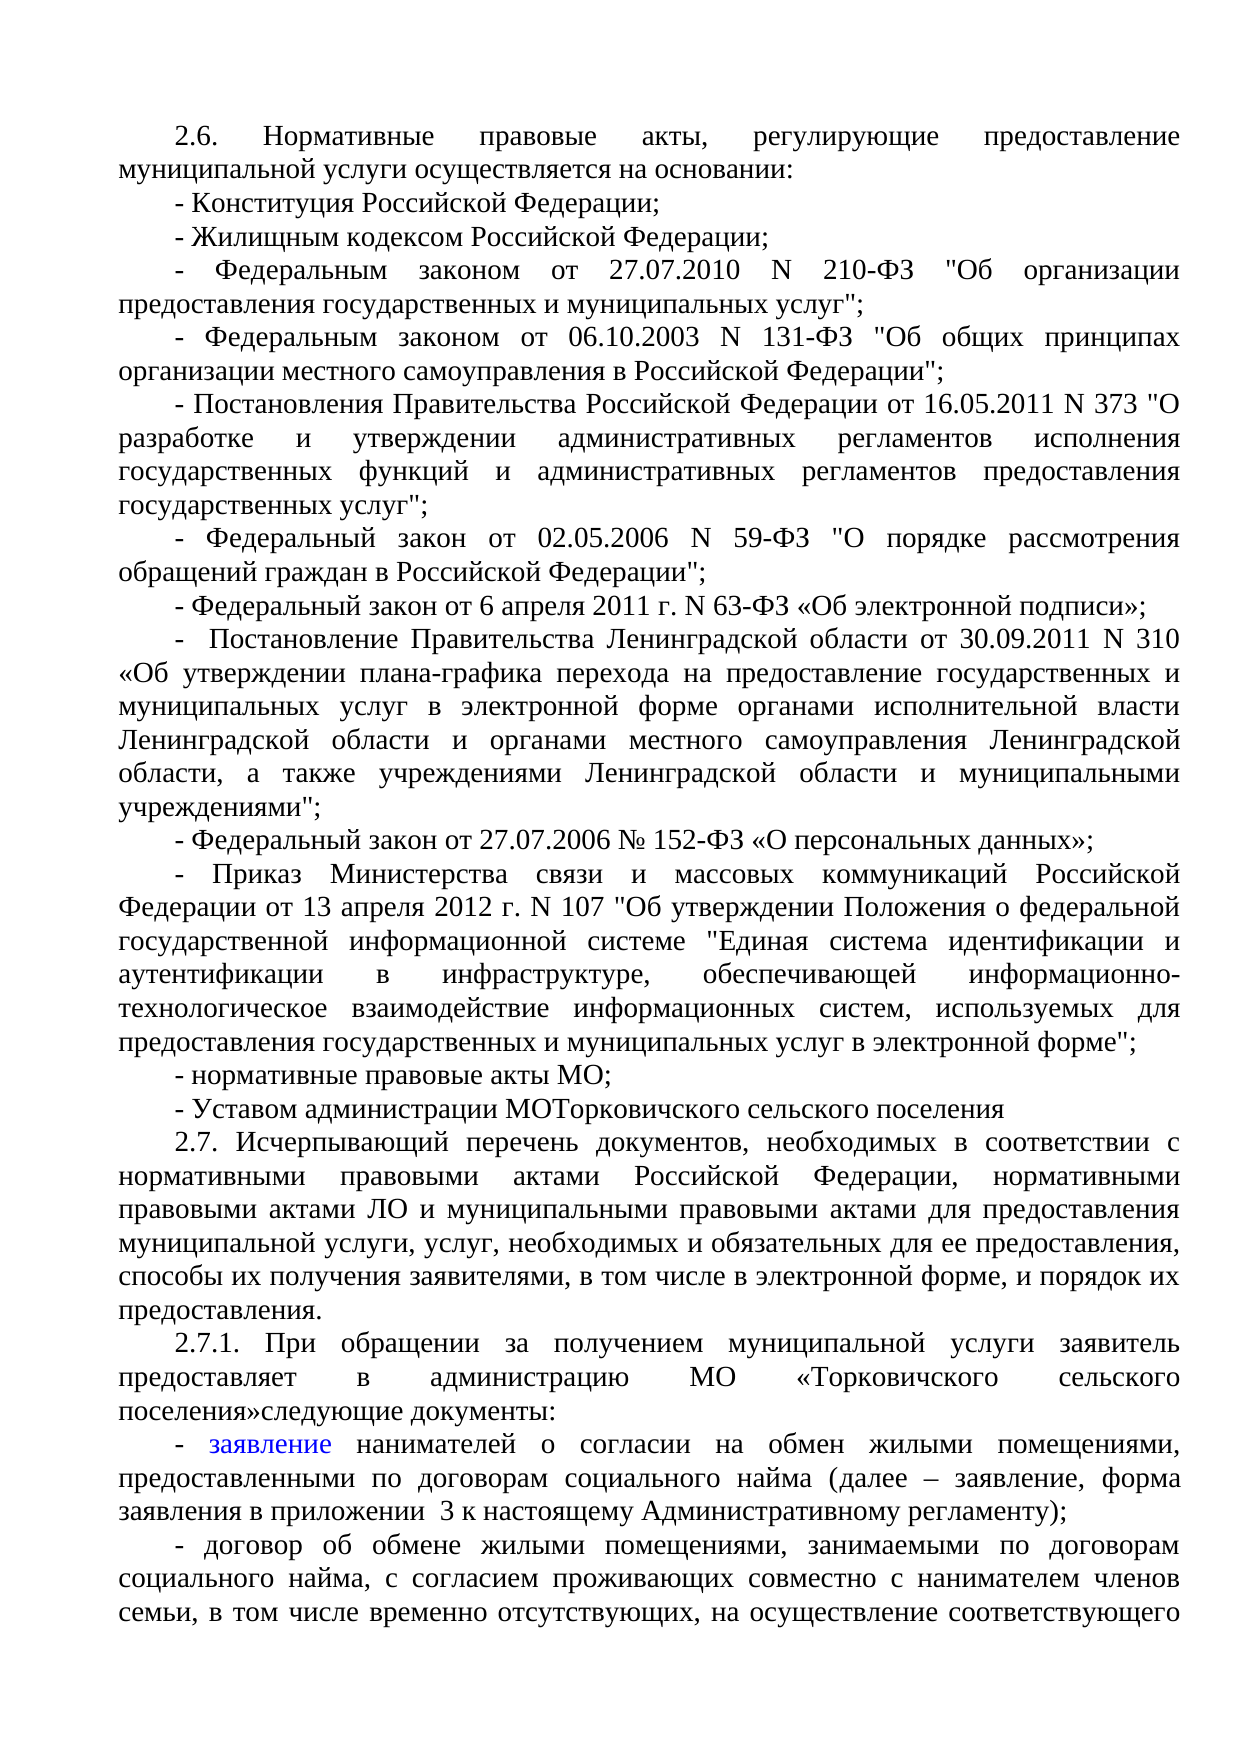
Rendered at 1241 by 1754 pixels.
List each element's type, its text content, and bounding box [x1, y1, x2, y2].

text - Приказ Министерства связи и массовых коммуникаций Российской Федерации от 13 апреля 2012 г. N 107 "Об утверждении Положения о федеральной государственной информационной системе "Единая система идентификации и аутентификации в инфраструктуре, обеспечивающей информационно-технологическое взаимодействие информационных систем, используемых для предоставления государственных и муниципальных услуг в электронной форме"; [118, 856, 1181, 1057]
text - заявление нанимателей о согласии на обмен жилыми помещениями, предоставленными по договорам социального найма (далее – заявление, форма заявления в приложении 3 к настоящему Административному регламенту); [118, 1426, 1181, 1527]
text 2.7.1. При обращении за получением муниципальной услуги заявитель предоставляет в администрацию МО «Торковичского сельского поселения»следующие документы: [118, 1326, 1181, 1426]
text 2.6. Нормативные правовые акты, регулирующие предоставление муниципальной услуги осуществляется на основании: [118, 118, 1181, 185]
text - Постановления Правительства Российской Федерации от 16.05.2011 N 373 "О разработке и утверждении административных регламентов исполнения государственных функций и административных регламентов предоставления государственных услуг"; [118, 386, 1181, 521]
text - Федеральный закон от 27.07.2006 № 152-ФЗ «О персональных данных»; [118, 822, 1181, 856]
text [118, 1527, 1181, 1627]
text - Конституция Российской Федерации; [118, 185, 1181, 219]
text - Федеральный закон от 02.05.2006 N 59-ФЗ "О порядке рассмотрения обращений граждан в Российской Федерации"; [118, 521, 1181, 588]
text - Жилищным кодексом Российской Федерации; [118, 219, 1181, 252]
text - Федеральным законом от 06.10.2003 N 131-ФЗ "Об общих принципах организации местного самоуправления в Российской Федерации"; [118, 319, 1181, 386]
text 2.7. Исчерпывающий перечень документов, необходимых в соответствии с нормативными правовыми актами Российской Федерации, нормативными правовыми актами ЛО и муниципальными правовыми актами для предоставления муниципальной услуги, услуг, необходимых и обязательных для ее предоставления, способы их получения заявителями, в том числе в электронной форме, и порядок их предоставления. [118, 1124, 1181, 1326]
text - Федеральным законом от 27.07.2010 N 210-ФЗ "Об организации предоставления государственных и муниципальных услуг"; [118, 252, 1181, 319]
text - нормативные правовые акты МО; [118, 1057, 1181, 1091]
text - Федеральный закон от 6 апреля 2011 г. N 63-ФЗ «Об электронной подписи»; [118, 588, 1181, 621]
text - Постановление Правительства Ленинградской области от 30.09.2011 N 310 «Об утверждении плана-графика перехода на предоставление государственных и муниципальных услуг в электронной форме органами исполнительной власти Ленинградской области и органами местного самоуправления Ленинградской области, а также учреждениями Ленинградской области и муниципальными учреждениями"; [118, 621, 1181, 822]
text - Уставом администрации МОТорковичского сельского поселения [118, 1091, 1181, 1124]
